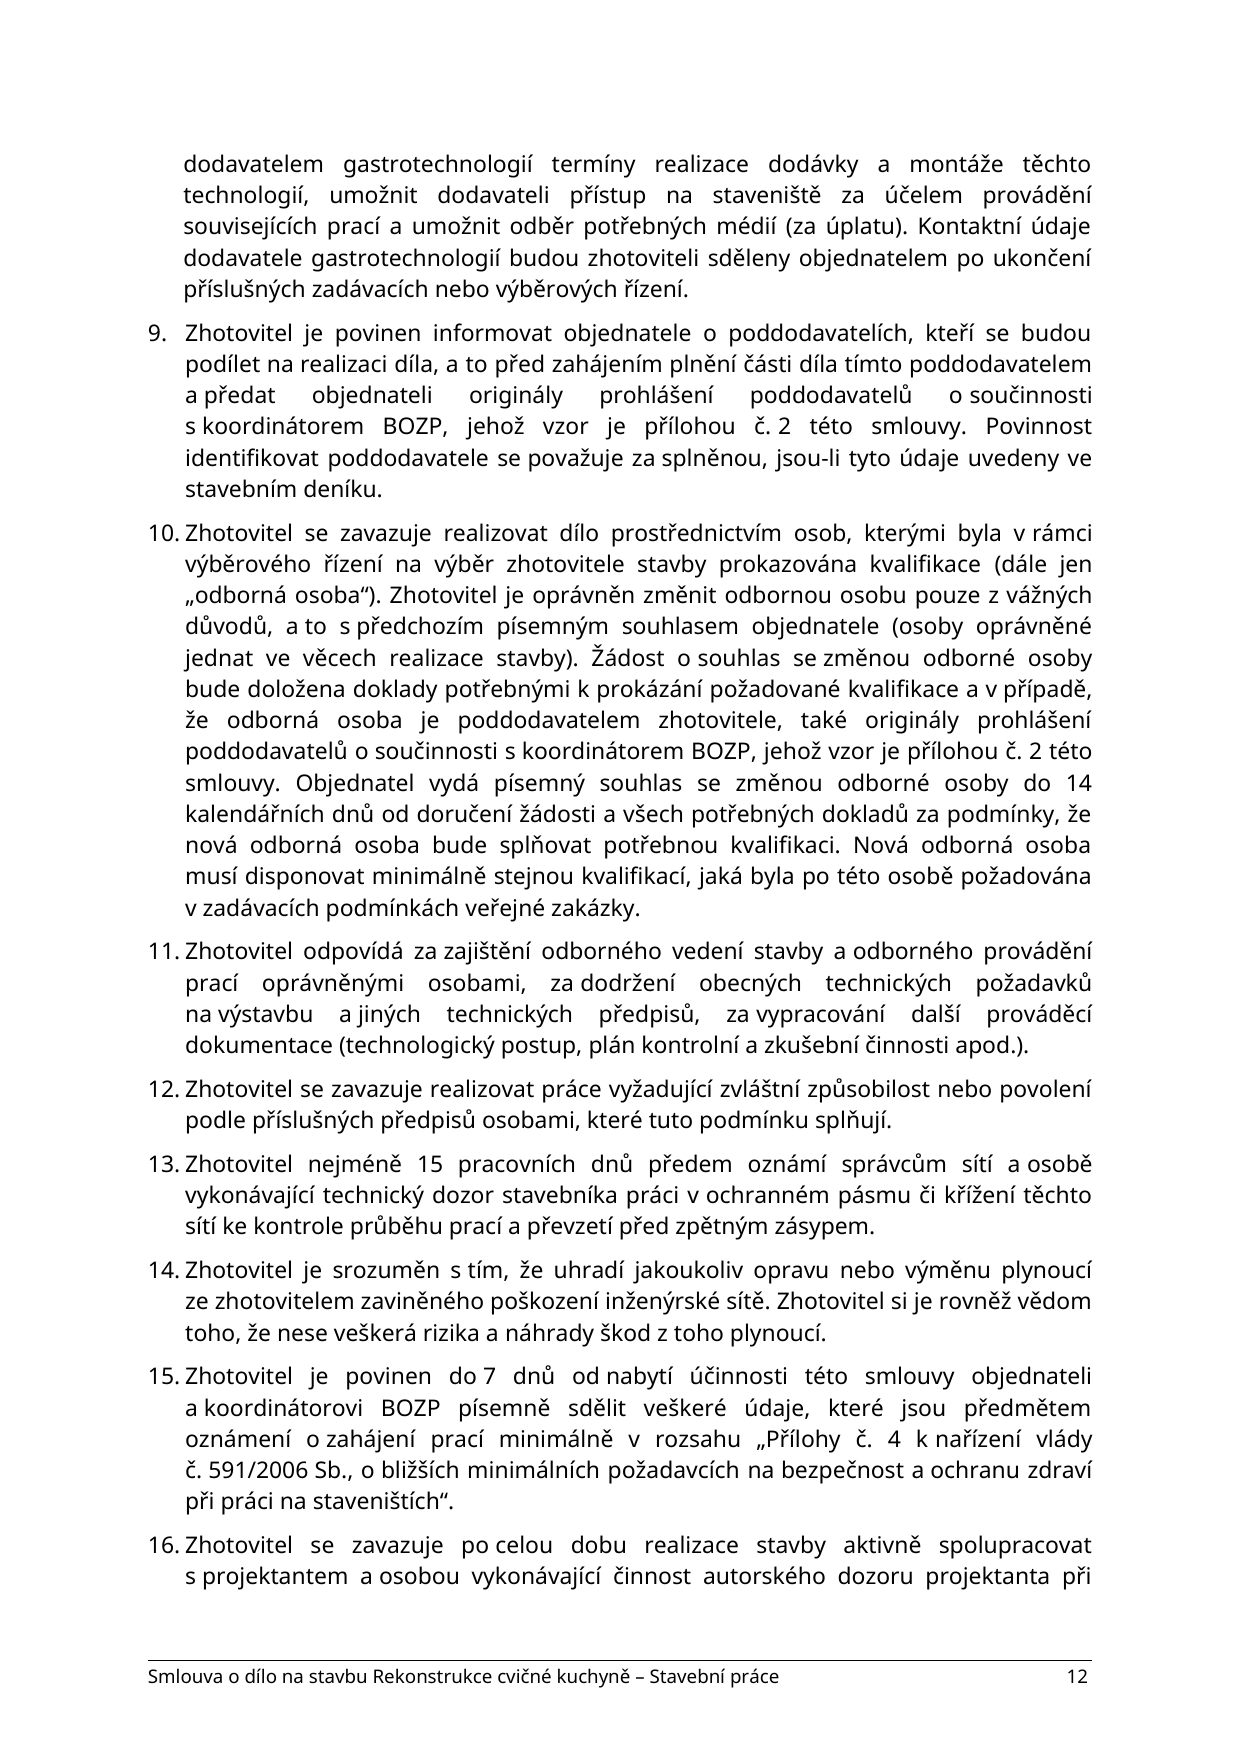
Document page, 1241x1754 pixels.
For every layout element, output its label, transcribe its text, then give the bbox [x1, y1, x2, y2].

list Zhotovitel se zavazuje realizovat dílo prostřednictvím osob, kterými byla v rámci výběrového řízení na výběr zhotovitele stavby prokazována kvalifikace (dále jen „odborná osoba“). Zhotovitel je oprávněn změnit odbornou osobu pouze z vážných důvodů, a to s předchozím písemným souhlasem objednatele (osoby oprávněné jednat ve věcech realizace stavby). Žádost o souhlas se změnou odborné osoby bude doložena doklady potřebnými k prokázání požadované kvalifikace a v případě, že odborná osoba je poddodavatelem zhotovitele, také originály prohlášení poddodavatelů o součinnosti s koordinátorem BOZP, jehož vzor je přílohou č. 2 této smlouvy. Objednatel vydá písemný souhlas se změnou odborné osoby do 14 kalendářních dnů od doručení žádosti a všech potřebných dokladů za podmínky, že nová odborná osoba bude splňovat potřebnou kvalifikaci. Nová odborná osoba musí disponovat minimálně stejnou kvalifikací, jaká byla po této osobě požadována v zadávacích podmínkách veřejné zakázky. [148, 516, 1092, 923]
list Zhotovitel odpovídá za zajištění odborného vedení stavby a odborného provádění prací oprávněnými osobami, za dodržení obecných technických požadavků na výstavbu a jiných technických předpisů, za vypracování další prováděcí dokumentace (technologický postup, plán kontrolní a zkušební činnosti apod.). [148, 935, 1092, 1060]
list Zhotovitel je povinen do 7 dnů od nabytí účinnosti této smlouvy objednateli a koordinátorovi BOZP písemně sdělit veškeré údaje, které jsou předmětem oznámení o zahájení prací minimálně v rozsahu „Přílohy č. 4 k nařízení vlády č. 591/2006 Sb., o bližších minimálních požadavcích na bezpečnost a ochranu zdraví při práci na staveništích“. [148, 1360, 1092, 1516]
list Zhotovitel nejméně 15 pracovních dnů předem oznámí správcům sítí a osobě vykonávající technický dozor stavebníka práci v ochranném pásmu či křížení těchto sítí ke kontrole průběhu prací a převzetí před zpětným zásypem. [148, 1148, 1092, 1241]
list Zhotovitel je povinen informovat objednatele o poddodavatelích, kteří se budou podílet na realizaci díla, a to před zahájením plnění části díla tímto poddodavatelem a předat objednateli originály prohlášení poddodavatelů o součinnosti s koordinátorem BOZP, jehož vzor je přílohou č. 2 této smlouvy. Povinnost identifikovat poddodavatele se považuje za splněnou, jsou-li tyto údaje uvedeny ve stavebním deníku. [148, 316, 1092, 504]
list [148, 148, 1092, 304]
list Zhotovitel se zavazuje realizovat práce vyžadující zvláštní způsobilost nebo povolení podle příslušných předpisů osobami, které tuto podmínku splňují. [148, 1073, 1092, 1135]
list Zhotovitel je srozuměn s tím, že uhradí jakoukoliv opravu nebo výměnu plynoucí ze zhotovitelem zaviněného poškození inženýrské sítě. Zhotovitel si je rovněž vědom toho, že nese veškerá rizika a náhrady škod z toho plynoucí. [148, 1254, 1092, 1348]
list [148, 1529, 1092, 1591]
